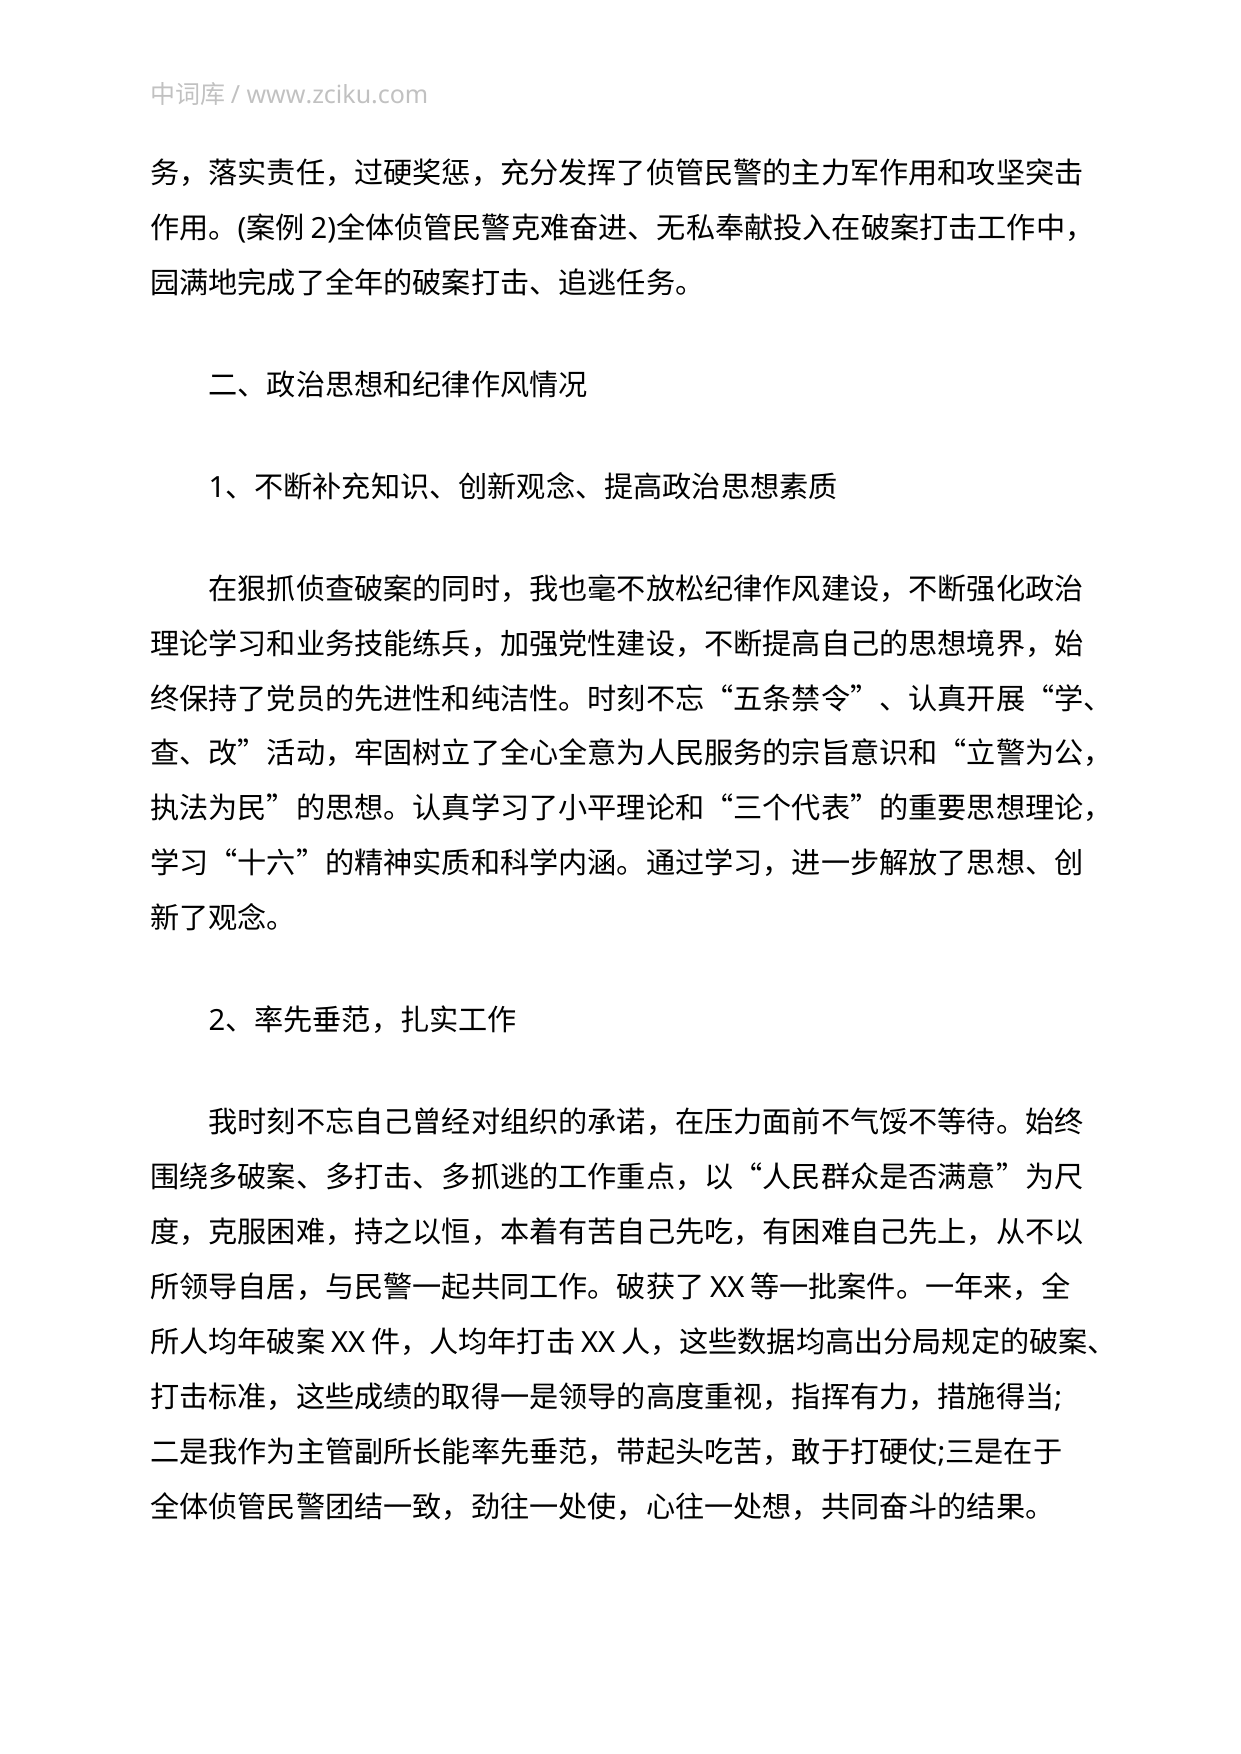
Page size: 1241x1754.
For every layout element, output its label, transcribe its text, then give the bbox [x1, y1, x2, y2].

text 我时刻不忘自己曾经对组织的承诺，在压力面前不气馁不等待。始终围绕多破案、多打击、多抓逃的工作重点，以“人民群众是否满意”为尺度，克服困难，持之以恒，本着有苦自己先吃，有困难自己先上，从不以所领导自居，与民警一起共同工作。破获了XX等一批案件。一年来，全所人均年破案XX件，人均年打击XX人，这些数据均高出分局规定的破案、打击标准，这些成绩的取得一是领导的高度重视，指挥有力，措施得当;二是我作为主管副所长能率先垂范，带起头吃苦，敢于打硬仗;三是在于全体侦管民警团结一致，劲往一处使，心往一处想，共同奋斗的结果。 [150, 1098, 1090, 1526]
text 2、率先垂范，扎实工作 [150, 997, 1090, 1039]
text 在狠抓侦查破案的同时，我也毫不放松纪律作风建设，不断强化政治理论学习和业务技能练兵，加强党性建设，不断提高自己的思想境界，始终保持了党员的先进性和纯洁性。时刻不忘“五条禁令”、认真开展“学、查、改”活动，牢固树立了全心全意为人民服务的宗旨意识和“立警为公，执法为民”的思想。认真学习了小平理论和“三个代表”的重要思想理论，学习“十六”的精神实质和科学内涵。通过学习，进一步解放了思想、创新了观念。 [150, 565, 1090, 937]
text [150, 150, 1090, 302]
text 二、政治思想和纪律作风情况 [150, 362, 1090, 404]
text 1、不断补充知识、创新观念、提高政治思想素质 [150, 463, 1090, 506]
